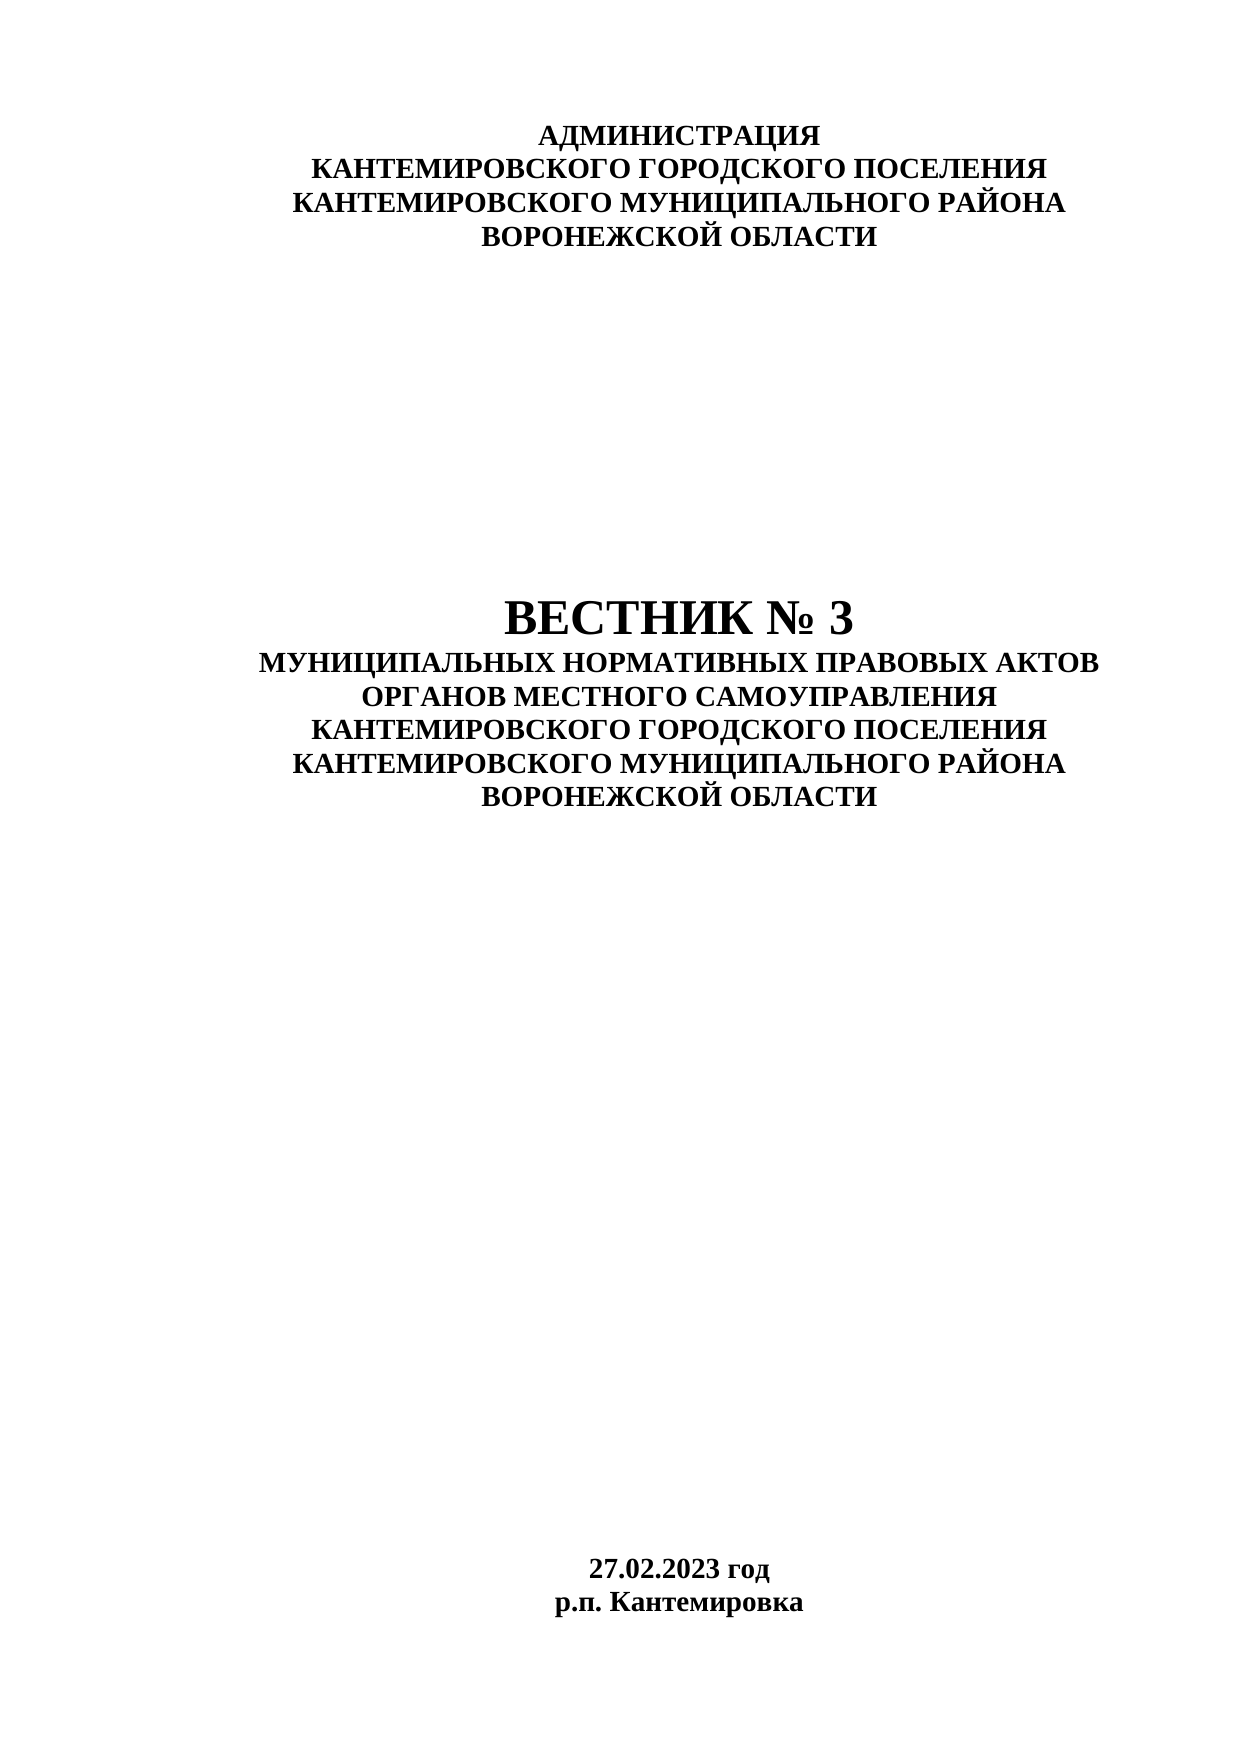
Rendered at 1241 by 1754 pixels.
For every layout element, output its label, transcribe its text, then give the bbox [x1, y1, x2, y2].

text КАНТЕМИРОВСКОГО ГОРОДСКОГО ПОСЕЛЕНИЯ КАНТЕМИРОВСКОГО МУНИЦИПАЛЬНОГО РАЙОНА ВОРОНЕЖСКОЙ ОБЛАСТИ [207, 712, 1152, 813]
text КАНТЕМИРОВСКОГО МУНИЦИПАЛЬНОГО РАЙОНА [207, 185, 1152, 219]
text р.п. Кантемировка [207, 1584, 1152, 1618]
text АДМИНИСТРАЦИЯ [207, 118, 1152, 152]
text 27.02.2023 год [207, 1551, 1152, 1584]
text ВЕСТНИК № 3 [207, 588, 1152, 645]
text МУНИЦИПАЛЬНЫХ НОРМАТИВНЫХ ПРАВОВЫХ АКТОВ ОРГАНОВ МЕСТНОГО САМОУПРАВЛЕНИЯ [207, 645, 1152, 712]
text ВОРОНЕЖСКОЙ ОБЛАСТИ [207, 219, 1152, 252]
text КАНТЕМИРОВСКОГО ГОРОДСКОГО ПОСЕЛЕНИЯ [207, 152, 1152, 185]
